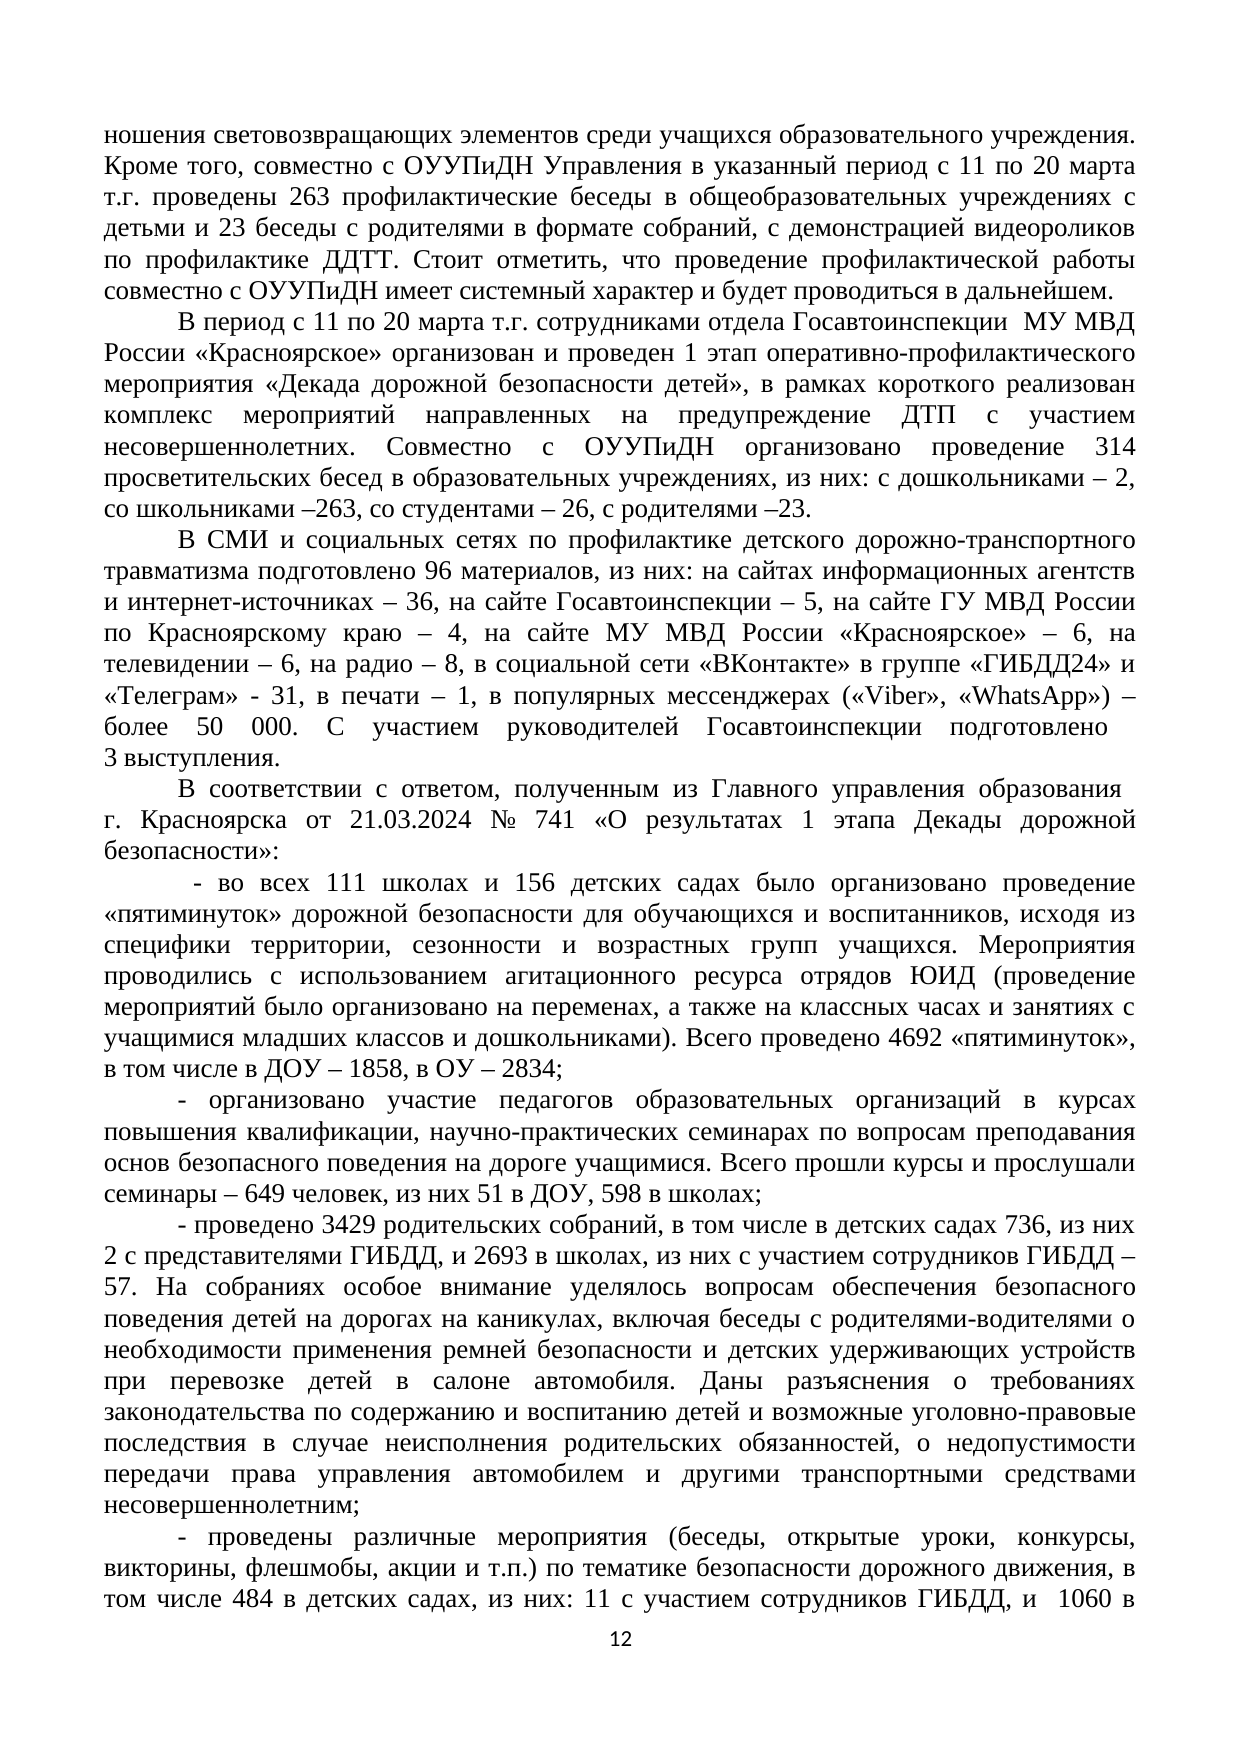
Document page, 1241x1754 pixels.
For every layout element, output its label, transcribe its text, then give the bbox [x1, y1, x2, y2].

text В соответствии с ответом, полученным из Главного управления образования г. Красноярска от 21.03.2024 № 741 «О результатах 1 этапа Декады дорожной безопасности»: [103, 772, 1137, 866]
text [103, 1520, 1137, 1613]
text В СМИ и социальных сетях по профилактике детского дорожно-транспортного травматизма подготовлено 96 материалов, из них: на сайтах информационных агентств и интернет-источниках – 36, на сайте Госавтоинспекции – 5, на сайте ГУ МВД России по Красноярскому краю – 4, на сайте МУ МВД России «Красноярское» – 6, на телевидении – 6, на радио – 8, в социальной сети «ВКонтакте» в группе «ГИБДД24» и «Телеграм» - 31, в печати – 1, в популярных мессенджерах («Viber», «WhatsApp») – более 50 000. С участием руководителей Госавтоинспекции подготовлено 3 выступления. [103, 523, 1137, 772]
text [103, 118, 1137, 305]
text - во всех 111 школах и 156 детских садах было организовано проведение «пятиминуток» дорожной безопасности для обучающихся и воспитанников, исходя из специфики территории, сезонности и возрастных групп учащихся. Мероприятия проводились с использованием агитационного ресурса отрядов ЮИД (проведение мероприятий было организовано на переменах, а также на классных часах и занятиях с учащимися младших классов и дошкольниками). Всего проведено 4692 «пятиминуток», в том числе в ДОУ – 1858, в ОУ – 2834; [103, 866, 1137, 1084]
text - проведено 3429 родительских собраний, в том числе в детских садах 736, из них 2 с представителями ГИБДД, и 2693 в школах, из них с участием сотрудников ГИБДД – 57. На собраниях особое внимание уделялось вопросам обеспечения безопасного поведения детей на дорогах на каникулах, включая беседы с родителями-водителями о необходимости применения ремней безопасности и детских удерживающих устройств при перевозке детей в салоне автомобиля. Даны разъяснения о требованиях законодательства по содержанию и воспитанию детей и возможные уголовно-правовые последствия в случае неисполнения родительских обязанностей, о недопустимости передачи права управления автомобилем и другими транспортными средствами несовершеннолетним; [103, 1208, 1137, 1520]
text - организовано участие педагогов образовательных организаций в курсах повышения квалификации, научно-практических семинарах по вопросам преподавания основ безопасного поведения на дороге учащимися. Всего прошли курсы и прослушали семинары – 649 человек, из них 51 в ДОУ, 598 в школах; [103, 1084, 1137, 1208]
text В период с 11 по 20 марта т.г. сотрудниками отдела Госавтоинспекции МУ МВД России «Красноярское» организован и проведен 1 этап оперативно-профилактического мероприятия «Декада дорожной безопасности детей», в рамках короткого реализован комплекс мероприятий направленных на предупреждение ДТП с участием несовершеннолетних. Совместно с ОУУПиДН организовано проведение 314 просветительских бесед в образовательных учреждениях, из них: с дошкольниками – 2, со школьниками –263, со студентами – 26, с родителями –23. [103, 305, 1137, 523]
